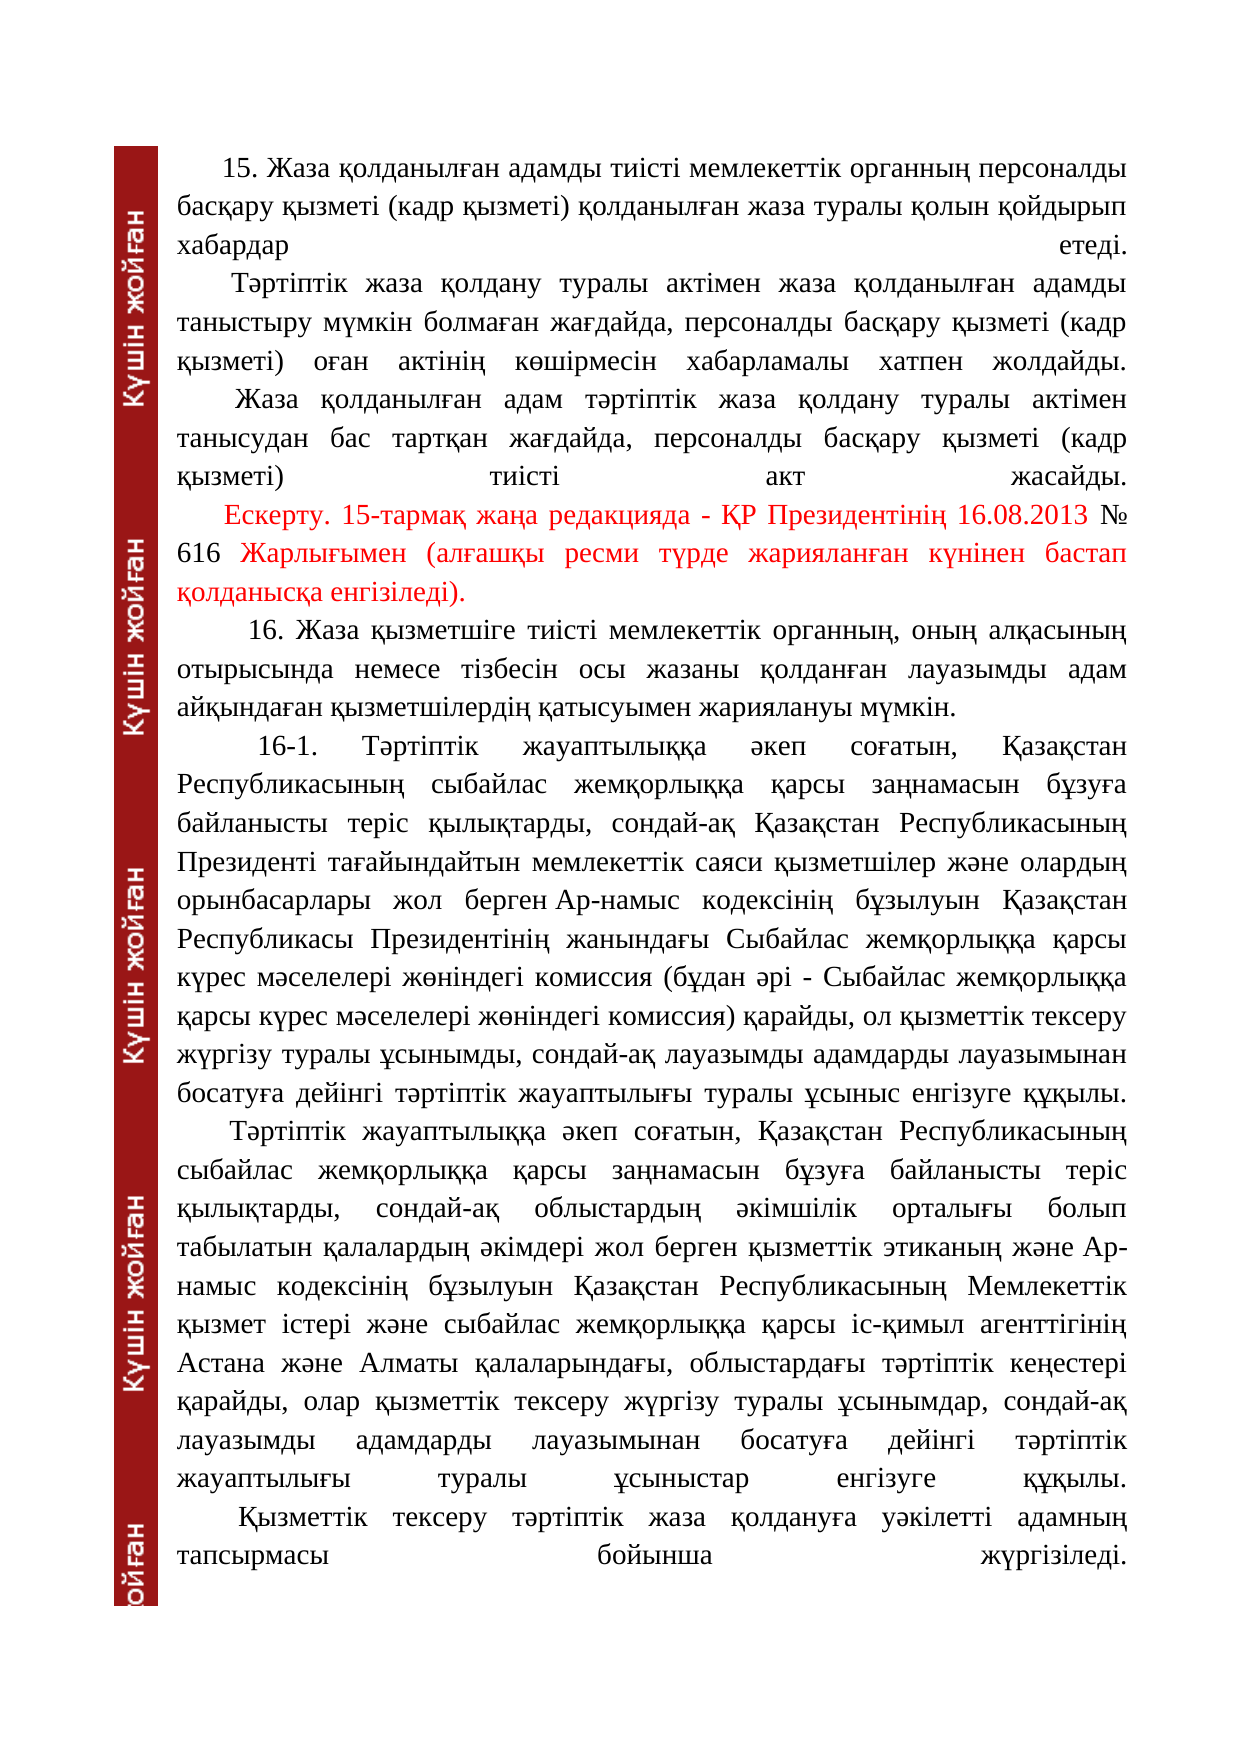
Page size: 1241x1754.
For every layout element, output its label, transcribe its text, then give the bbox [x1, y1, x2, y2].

picture [114, 146, 158, 150]
text 16. Жаза қызметшіге тиісті мемлекеттік органның, оның алқасының отырысында немесе тізбесін осы жазаны қолданған лауазымды адам айқындаған қызметшілердің қатысуымен жариялануы мүмкін. [112, 612, 1128, 723]
picture [114, 723, 158, 728]
text 15. Жаза қолданылған адамды тиісті мемлекеттік органның персоналды басқару қызметі (кадр қызметі) қолданылған жаза туралы қолын қойдырып хабардар етеді. Тәртіптік жаза қолдану туралы актімен жаза қолданылған адамды таныстыру мүмкін болмаған жағдайда, персоналды басқару қызметі (кадр қызметі) оған актінің көшірмесін хабарламалы хатпен жолдайды. Жаза қолданылған адам тәртіптік жаза қолдану туралы актімен танысудан бас тартқан жағдайда, персоналды басқару қызметі (кадр қызметі) тиісті акт жасайды. Ескерту. 15-тармақ жаңа редакцияда - ҚР Президентінің 16.08.2013 № 616 Жарлығымен (алғашқы ресми түрде жарияланған күнінен бастап қолданысқа енгізіледі). [112, 150, 1128, 607]
picture [114, 607, 158, 612]
picture [114, 1571, 158, 1606]
